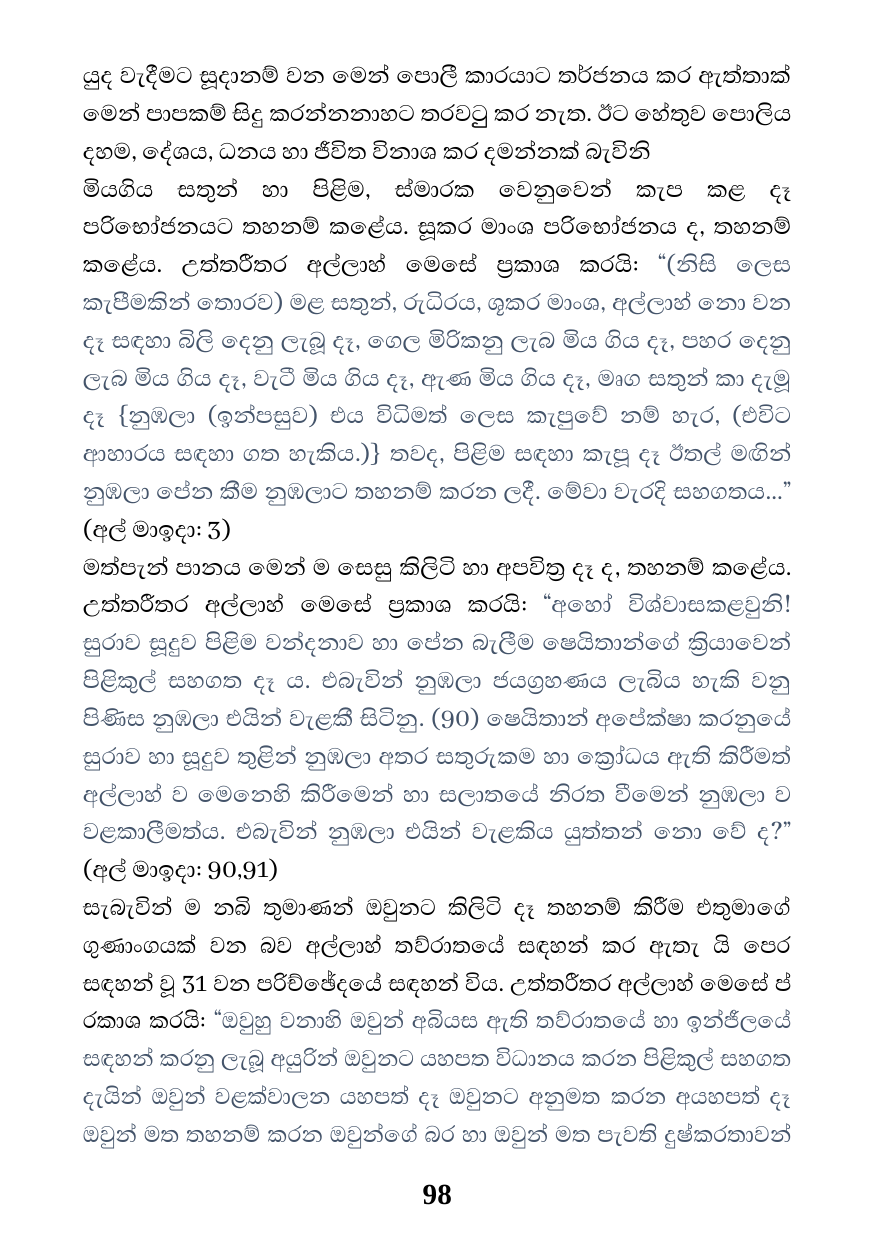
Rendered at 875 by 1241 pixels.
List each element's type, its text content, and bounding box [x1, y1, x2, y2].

text මත්පැන් පානය මෙන් ම සෙසු කිලිටි හා අපවිත්‍ර දෑ ද, තහනම් කළේය. උත්තරීතර අල්ලාහ් මෙසේ ප්‍රකාශ කරයි: “අහෝ විශ්වාසකළවුනි! සුරාව සූදුව පිළිම වන්දනාව හා පේන බැලීම ෂෙයිතාන්ගේ ක්‍රියාවෙන් පිළිකුල් සහගත දෑ ය. එබැවින් නුඹලා ජයග්‍රහණය ලැබිය හැකි වනු පිණිස නුඹලා එයින් වැළකී සිටිනු. (90) ෂෙයිතාන් අපේක්ෂා කරනුයේ සුරාව හා සූදුව තුළින් නුඹලා අතර සතුරුකම හා ක්‍රෝධය ඇති කිරීමත් අල්ලාහ් ව මෙනෙහි කිරීමෙන් හා සලාතයේ නිරත වීමෙන් නුඹලා ව වළකාලීමත්ය. එබැවින් නුඹලා එයින් වැළකිය යුත්තන් නො වේ ද?” (අල් මාඉදා: 90,91) [83, 551, 791, 887]
text මියගිය සතුන් හා පිළිම, ස්මාරක වෙනුවෙන් කැප කළ දෑ පරිභෝජනයට තහනම් කළේය. සූකර මාංශ පරිභෝජනය ද, තහනම් කළේය. උත්තරීතර අල්ලාහ් මෙසේ ප්‍රකාශ කරයි: “(නිසි ලෙස කැපීමකින් තොරව) මළ සතුන්, රුධිරය, ශූකර මාංශ, අල්ලාහ් නො වන දෑ සඳහා බිලි දෙනු ලැබූ දෑ, ගෙල මිරිකනු ලැබ මිය ගිය දෑ, පහර දෙනු ලැබ මිය ගිය දෑ, වැටී මිය ගිය දෑ, ඇණ මිය ගිය දෑ, මෘග සතුන් කා දැමූ දෑ {නුඹලා (ඉන්පසුව) එය විධිමත් ලෙස කැපුවේ නම් හැර, (එවිට ආහාරය සඳහා ගත හැකිය.)} තවද, පිළිම සඳහා කැපූ දෑ ඊතල් මඟින් නුඹලා පේන කීම නුඹලාට තහනම් කරන ලදී. මේවා වැරදි සහගතය...” (අල් මාඉදා: 3) [83, 172, 791, 547]
text යුද වැදීමට සූදානම් වන මෙන් පොලී කාරයාට තර්ජනය කර ඇත්තාක් මෙන් පාපකම් සිදු කරන්නනාහට තරවටුු කර නැත. ඊට හේතුව පොලිය දහම, දේශය, ධනය හා ජීවිත විනාශ කර දමන්නක් බැවිනි [83, 59, 791, 169]
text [83, 891, 791, 1152]
